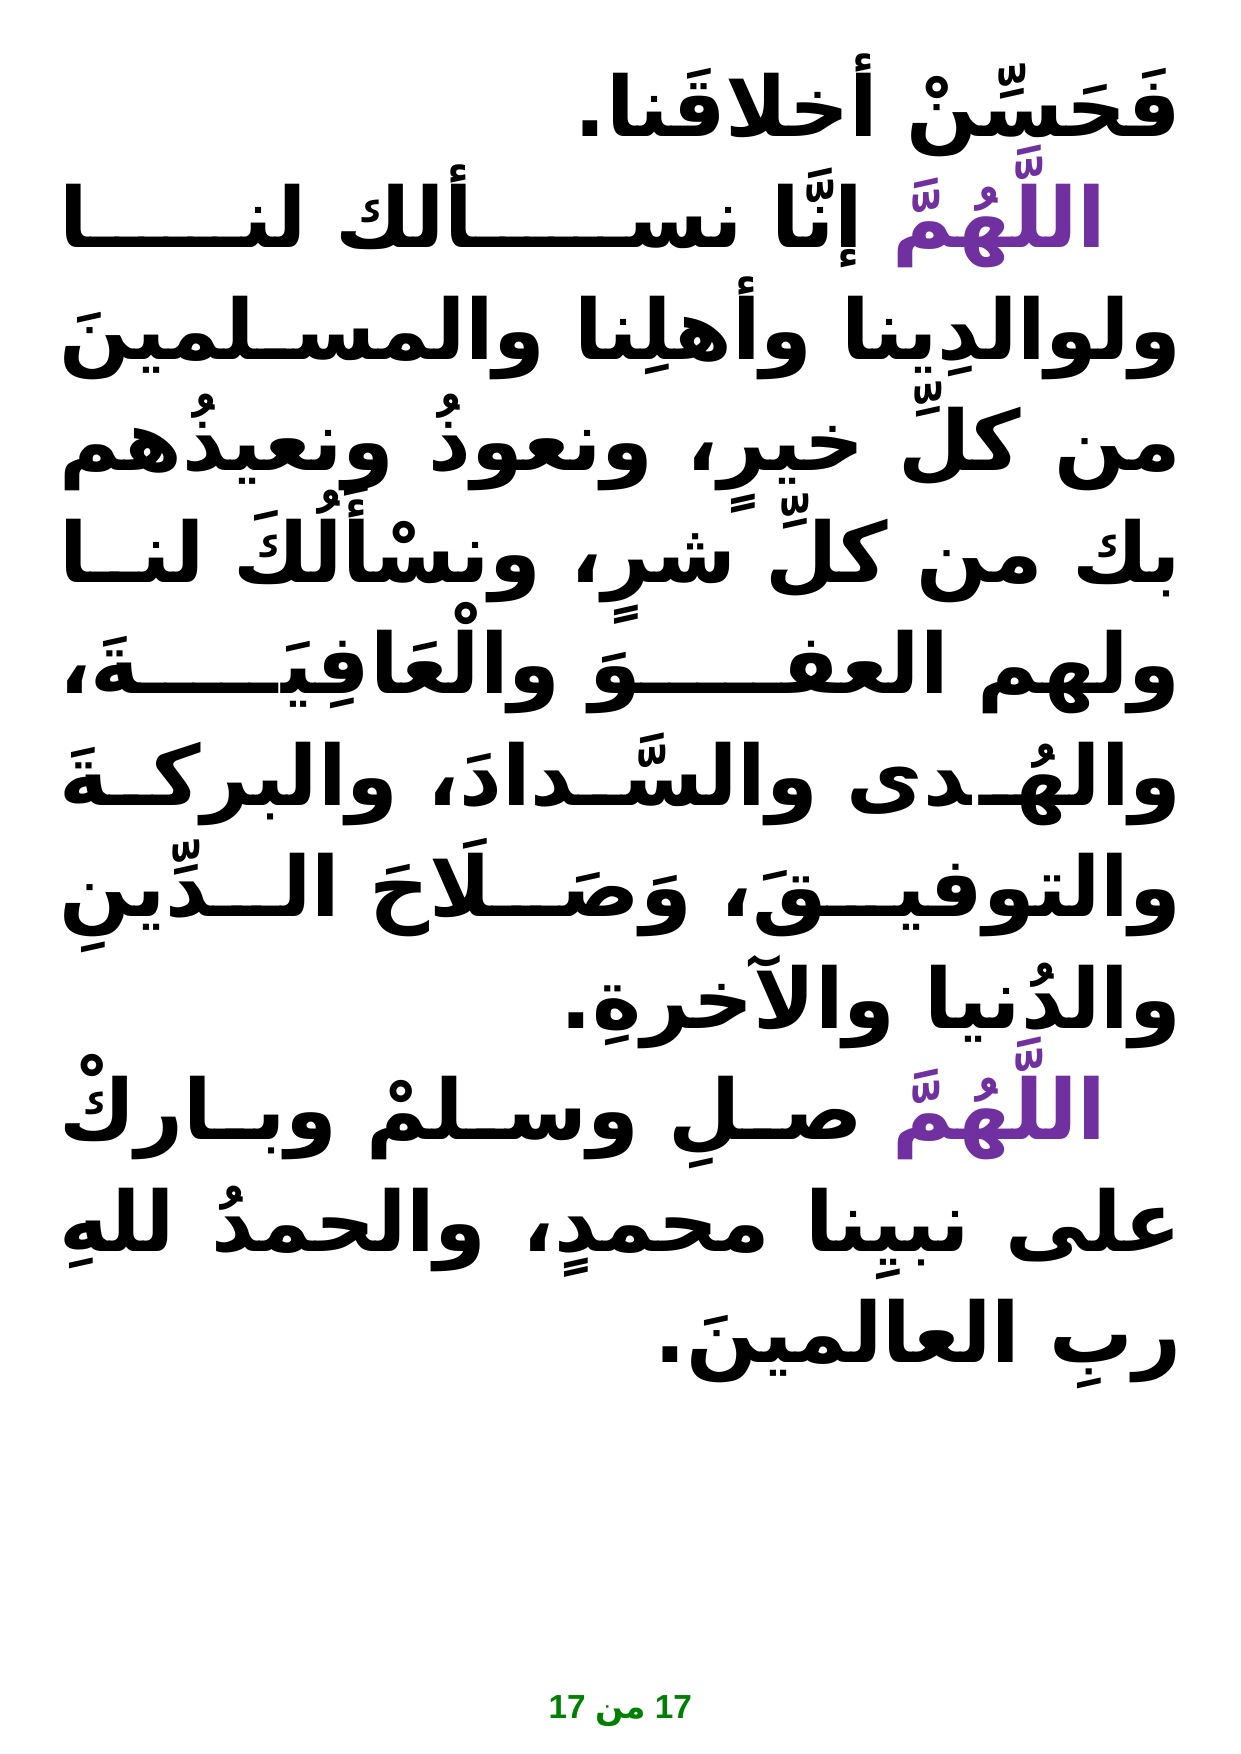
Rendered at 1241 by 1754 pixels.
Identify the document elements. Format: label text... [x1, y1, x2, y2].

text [59, 59, 1181, 156]
text اللَّهُمَّ إنَّا نسألك لنا ولوالدِينا وأهلِنا والمسلمينَ من كلِّ خيرٍ، ونعوذُ ونعيذُهم بك من كلِّ شرٍ، ونسْأَلُكَ لنا ولهم العفوَ والْعَافِيَةَ، والهُدى والسَّدادَ، والبركةَ والتوفيقَ، وَصَلَاحَ الدِّينِ والدُنيا والآخرةِ. [59, 171, 1181, 1048]
text اللَّهُمَّ صلِ وسلمْ وباركْ على نبيِنا محمدٍ، والحمدُ للهِ ربِ العالمينَ. [59, 1062, 1181, 1382]
